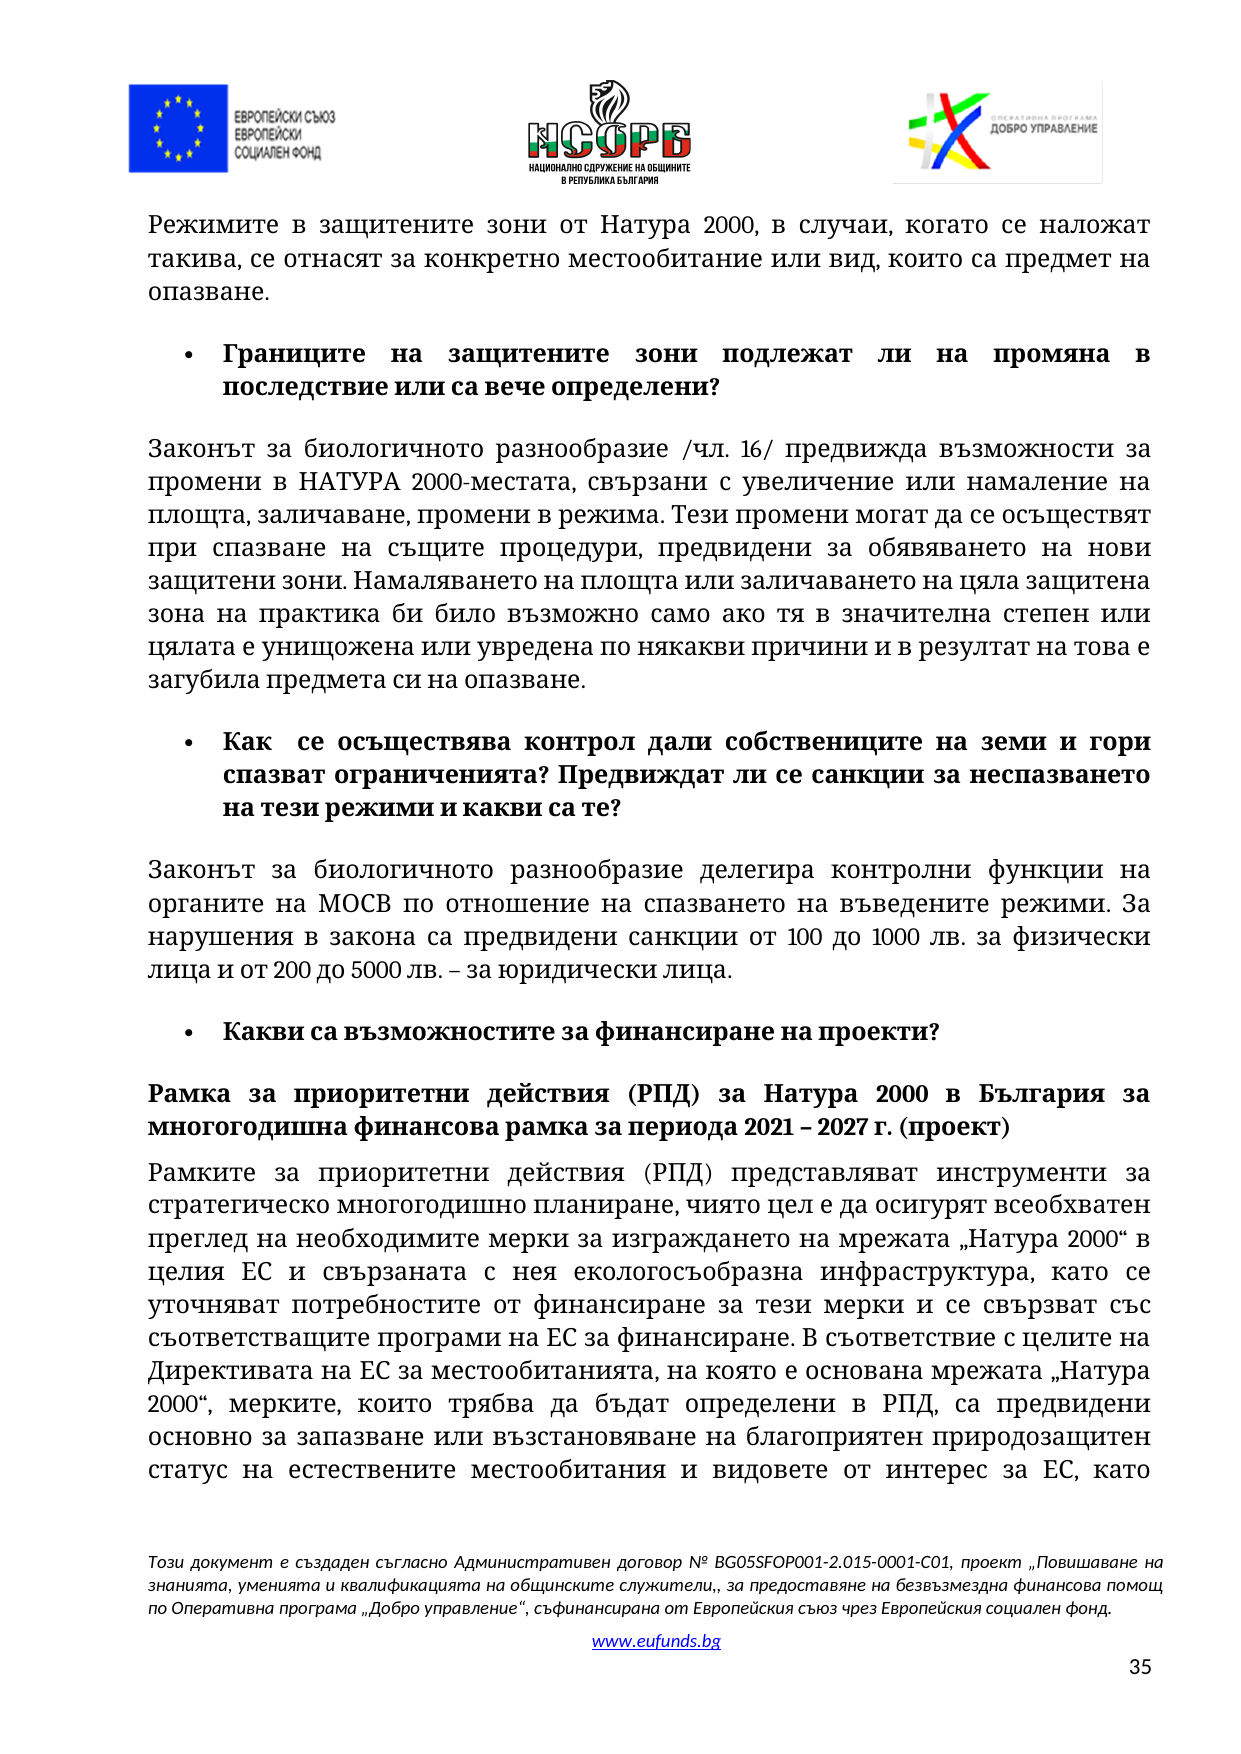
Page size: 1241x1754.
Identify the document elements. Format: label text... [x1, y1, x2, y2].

text Рамка за приоритетни действия (РПД) за Натура 2000 в България за многогодишна финансова рамка за периода 2021 – 2027 г. (проект) [148, 1080, 1152, 1142]
list Какви са възможностите за финансиране на проекти? [185, 1018, 1152, 1046]
picture [892, 81, 1103, 184]
picture [528, 80, 691, 184]
list Как се осъществява контрол дали собствениците на земи и гори спазват ограниченията? Предвиждат ли се санкции за неспазването на тези режими и какви са те? [185, 728, 1152, 823]
picture [118, 73, 355, 184]
text Законът за биологичното разнообразие делегира контролни функции на органите на МОСВ по отношение на спазването на въведените режими. За нарушения в закона са предвидени санкции от 100 до 1000 лв. за физически лица и от 200 до 5000 лв. – за юридически лица. [148, 856, 1152, 984]
text Режимите в защитените зони от Натура 2000, в случаи, когато се наложат такива, се отнасят за конкретно местообитание или вид, които са предмет на опазване. [148, 211, 1152, 306]
list Границите на защитените зони подлежат ли на промяна в последствие или са вече определени? [185, 340, 1152, 401]
text Законът за биологичното разнообразие /чл. 16/ предвижда възможности за промени в НАТУРА 2000-местата, свързани с увеличение или намаление на площта, заличаване, промени в режима. Тези промени могат да се осъществят при спазване на същите процедури, предвидени за обявяването на нови защитени зони. Намаляването на площта или заличаването на цяла защитена зона на практика би било възможно само ако тя в значителна степен или цялата е унищожена или увредена по някакви причини и в резултат на това е загубила предмета си на опазване. [148, 435, 1152, 695]
